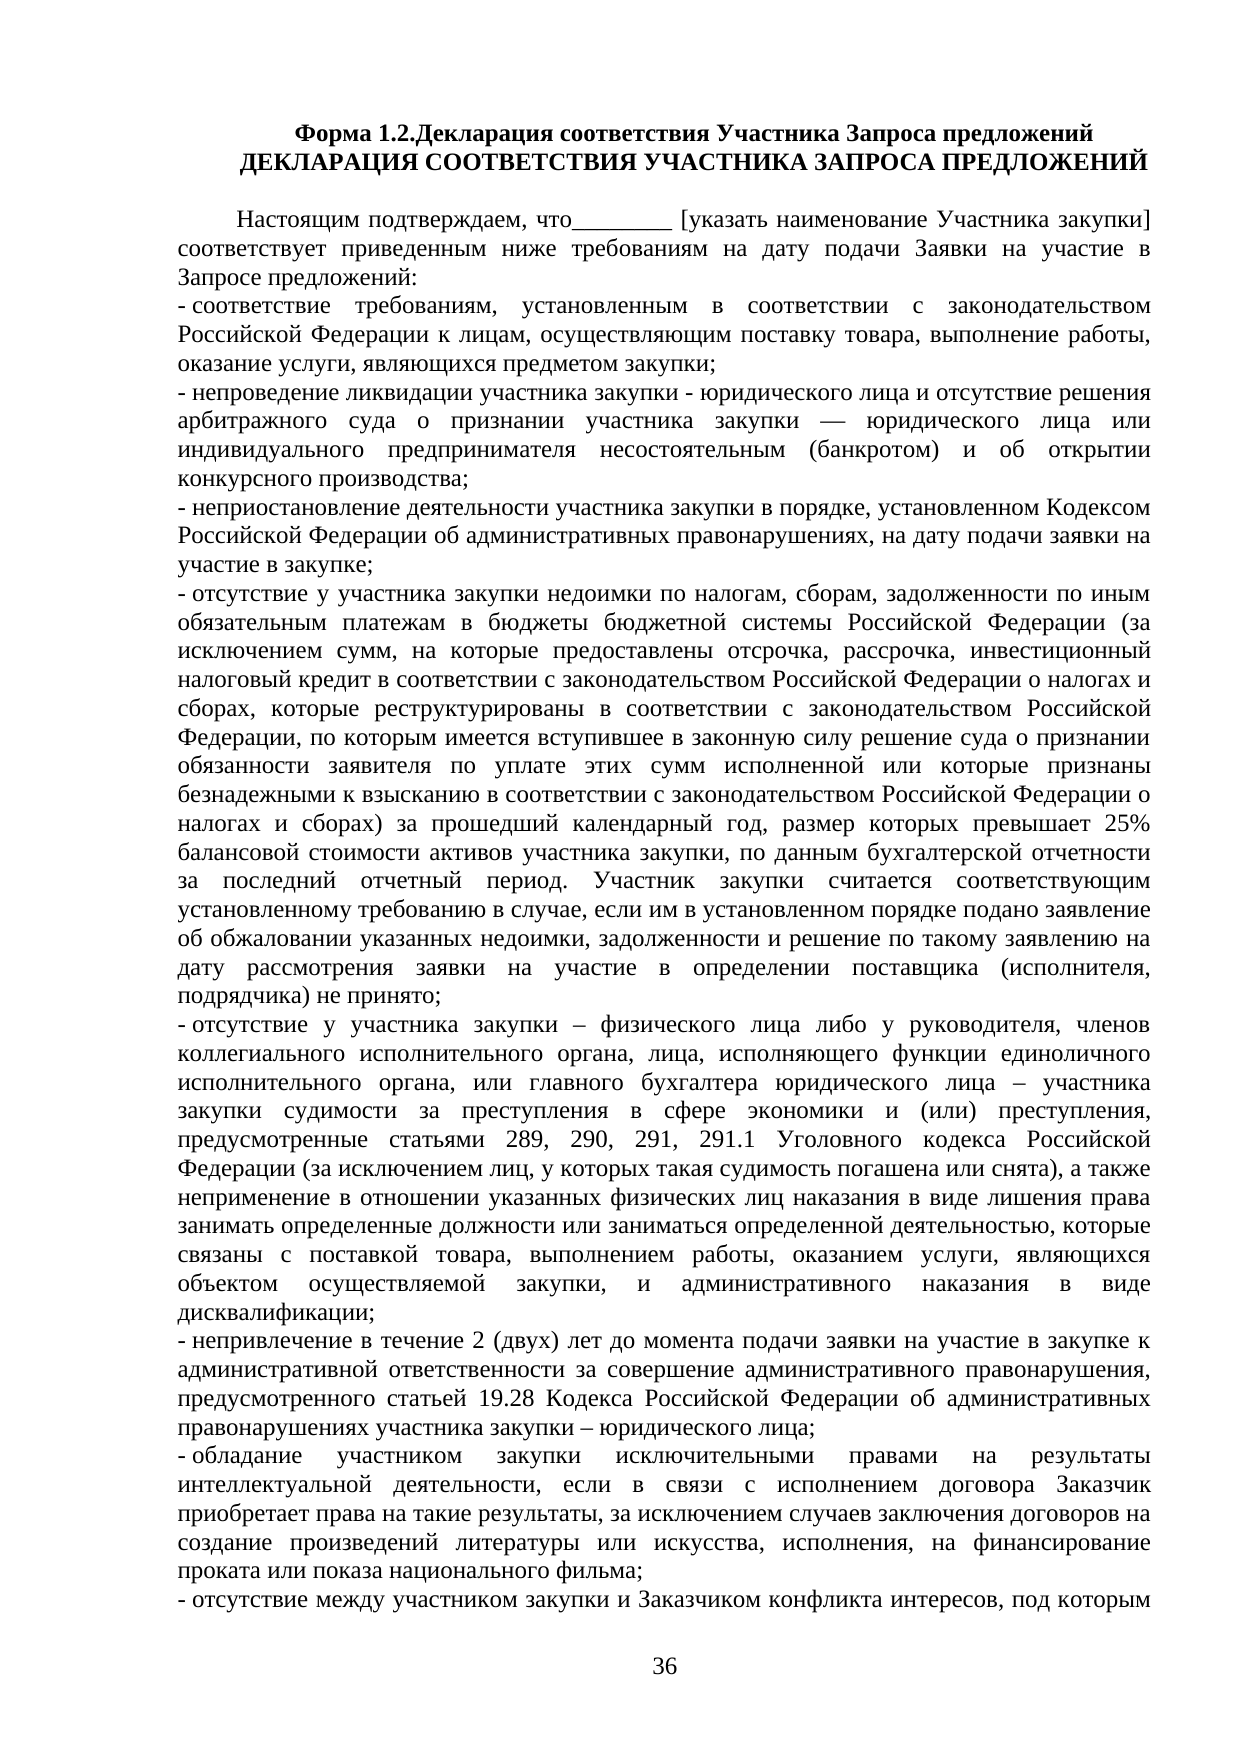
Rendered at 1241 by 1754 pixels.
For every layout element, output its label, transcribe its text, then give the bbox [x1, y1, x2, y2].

text - непроведение ликвидации участника закупки - юридического лица и отсутствие решения арбитражного суда о признании участника закупки — юридического лица или индивидуального предпринимателя несостоятельным (банкротом) и об открытии конкурсного производства; [177, 377, 1152, 492]
text - неприостановление деятельности участника закупки в порядке, установленном Кодексом Российской Федерации об административных правонарушениях, на дату подачи заявки на участие в закупке; [177, 492, 1152, 578]
text - непривлечение в течение 2 (двух) лет до момента подачи заявки на участие в закупке к административной ответственности за совершение административного правонарушения, предусмотренного статьей 19.28 Кодекса Российской Федерации об административных правонарушениях участника закупки – юридического лица; [177, 1326, 1152, 1441]
text Настоящим подтверждаем, что________ [указать наименование Участника закупки] соответствует приведенным ниже требованиям на дату подачи Заявки на участие в Запросе предложений: [177, 204, 1152, 291]
text - соответствие требованиям, установленным в соответствии с законодательством Российской Федерации к лицам, осуществляющим поставку товара, выполнение работы, оказание услуги, являющихся предметом закупки; [177, 291, 1152, 377]
text ДЕКЛАРАЦИЯ СООТВЕТСТВИЯ УЧАСТНИКА ЗАПРОСА ПРЕДЛОЖЕНИЙ [236, 147, 1152, 176]
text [177, 1584, 1152, 1613]
text - обладание участником закупки исключительными правами на результаты интеллектуальной деятельности, если в связи с исполнением договора Заказчик приобретает права на такие результаты, за исключением случаев заключения договоров на создание произведений литературы или искусства, исполнения, на финансирование проката или показа национального фильма; [177, 1441, 1152, 1584]
text Форма 1.2.Декларация соответствия Участника Запроса предложений [236, 118, 1152, 147]
text - отсутствие у участника закупки – физического лица либо у руководителя, членов коллегиального исполнительного органа, лица, исполняющего функции единоличного исполнительного органа, или главного бухгалтера юридического лица – участника закупки судимости за преступления в сфере экономики и (или) преступления, предусмотренные статьями 289, 290, 291, 291.1 Уголовного кодекса Российской Федерации (за исключением лиц, у которых такая судимость погашена или снята), а также неприменение в отношении указанных физических лиц наказания в виде лишения права занимать определенные должности или заниматься определенной деятельностью, которые связаны с поставкой товара, выполнением работы, оказанием услуги, являющихся объектом осуществляемой закупки, и административного наказания в виде дисквалификации; [177, 1009, 1152, 1326]
text - отсутствие у участника закупки недоимки по налогам, сборам, задолженности по иным обязательным платежам в бюджеты бюджетной системы Российской Федерации (за исключением сумм, на которые предоставлены отсрочка, рассрочка, инвестиционный налоговый кредит в соответствии с законодательством Российской Федерации о налогах и сборах, которые реструктурированы в соответствии с законодательством Российской Федерации, по которым имеется вступившее в законную силу решение суда о признании обязанности заявителя по уплате этих сумм исполненной или которые признаны безнадежными к взысканию в соответствии с законодательством Российской Федерации о налогах и сборах) за прошедший календарный год, размер которых превышает 25% балансовой стоимости активов участника закупки, по данным бухгалтерской отчетности за последний отчетный период. Участник закупки считается соответствующим установленному требованию в случае, если им в установленном порядке подано заявление об обжаловании указанных недоимки, задолженности и решение по такому заявлению на дату рассмотрения заявки на участие в определении поставщика (исполнителя, подрядчика) не принято; [177, 578, 1152, 1009]
